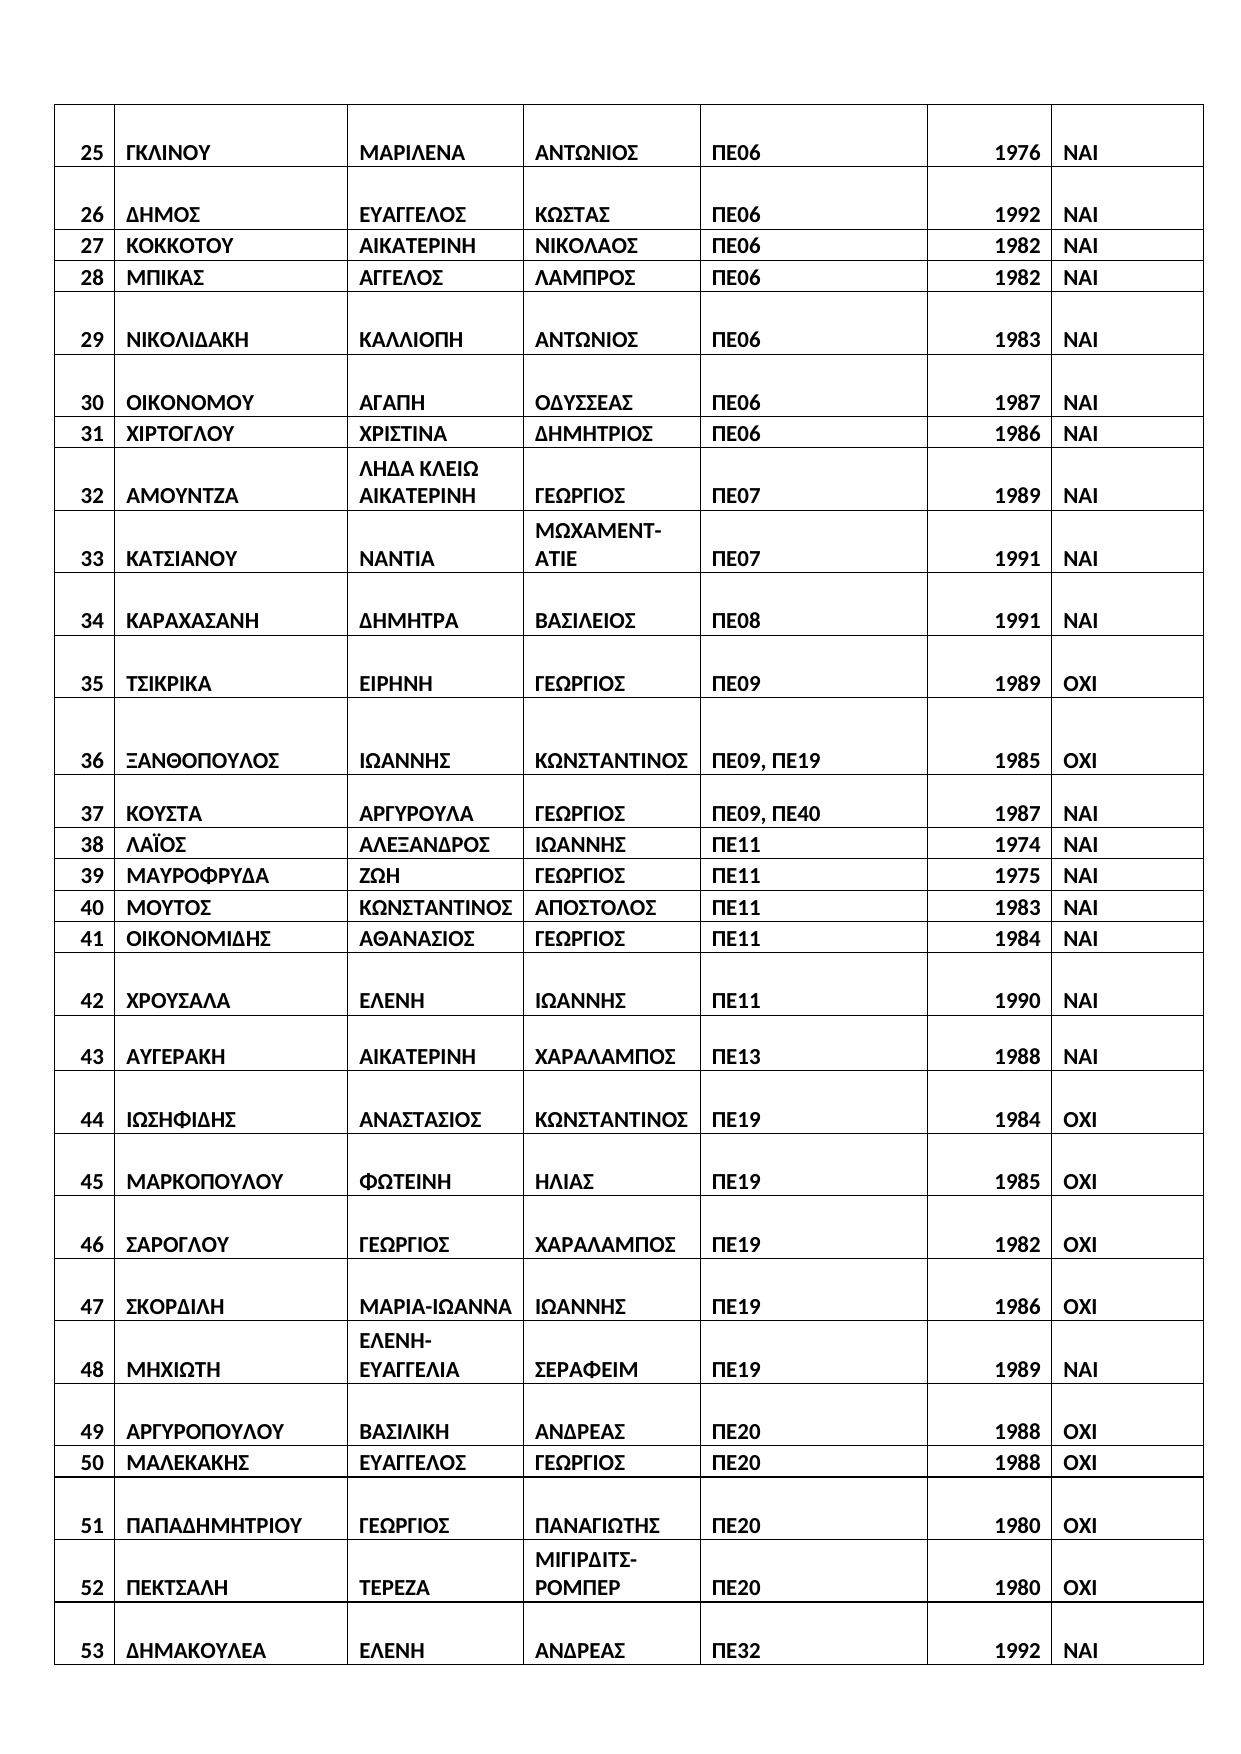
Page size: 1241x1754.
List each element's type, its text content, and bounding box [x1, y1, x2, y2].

table_cell 39 [55, 859, 114, 889]
table_cell ΑΙΚΑΤΕΡΙΝΗ [348, 1016, 523, 1070]
table_cell ΠΕ09, ΠΕ40 [701, 775, 927, 827]
table_cell ΣΚΟΡΔΙΛΗ [115, 1259, 347, 1320]
table_cell 31 [55, 417, 114, 447]
table_cell ΝΑΙ [1052, 1603, 1203, 1664]
table_cell ΧΑΡΑΛΑΜΠΟΣ [524, 1196, 700, 1258]
table_cell ΑΝΤΩΝΙΟΣ [524, 292, 700, 353]
table_cell 36 [55, 698, 114, 774]
table_cell 41 [55, 922, 114, 952]
table_cell ΒΑΣΙΛΙΚΗ [348, 1384, 523, 1445]
table_cell 1986 [928, 1259, 1051, 1320]
table_cell ΝΑΙ [1052, 1321, 1203, 1383]
table_cell 1988 [928, 1446, 1051, 1476]
table_cell ΜΑΡΚΟΠΟΥΛΟΥ [115, 1134, 347, 1195]
table_cell ΠΕ06 [701, 292, 927, 353]
table_cell ΕΛΕΝΗ-ΕΥΑΓΓΕΛΙΑ [348, 1321, 523, 1383]
table_cell ΌΧΙ [1052, 1196, 1203, 1258]
table_cell ΚΟΚΚΟΤΟΥ [115, 230, 347, 260]
table_cell ΓΕΩΡΓΙΟΣ [348, 1478, 523, 1539]
table_cell ΓΕΩΡΓΙΟΣ [524, 448, 700, 510]
table_cell ΜΑΡΙΛΕΝΑ [348, 105, 523, 166]
table_cell ΓΕΩΡΓΙΟΣ [524, 1446, 700, 1476]
table_cell ΌΧΙ [1052, 1259, 1203, 1320]
table_cell ΠΕ20 [701, 1384, 927, 1445]
table_cell ΠΕ07 [701, 511, 927, 572]
table_cell ΠΕ06 [701, 355, 927, 416]
table_cell 28 [55, 261, 114, 291]
table_cell 1986 [928, 417, 1051, 447]
table_cell ΠΑΠΑΔΗΜΗΤΡΙΟΥ [115, 1478, 347, 1539]
table_cell 32 [55, 448, 114, 510]
table_cell ΓΕΩΡΓΙΟΣ [524, 775, 700, 827]
table_cell ΛΑΜΠΡΟΣ [524, 261, 700, 291]
table_cell 1975 [928, 859, 1051, 889]
table_cell 1985 [928, 698, 1051, 774]
table_cell ΑΓΑΠΗ [348, 355, 523, 416]
table_cell 29 [55, 292, 114, 353]
table_cell ΠΑΝΑΓΙΩΤΗΣ [524, 1478, 700, 1539]
table_cell ΛΗΔΑ ΚΛΕΙΩ ΑΙΚΑΤΕΡΙΝΗ [348, 448, 523, 510]
table_cell 27 [55, 230, 114, 260]
table_cell ΑΛΕΞΑΝΔΡΟΣ [348, 828, 523, 858]
table_cell ΚΩΣΤΑΣ [524, 167, 700, 228]
table_cell ΠΕ06 [701, 261, 927, 291]
table_cell ΌΧΙ [1052, 1134, 1203, 1195]
table_cell ΧΡΙΣΤΙΝΑ [348, 417, 523, 447]
table_cell 1984 [928, 1071, 1051, 1133]
table_cell ΣΕΡΑΦΕΙΜ [524, 1321, 700, 1383]
table_cell ΠΕ11 [701, 953, 927, 1014]
table_cell ΞΑΝΘΟΠΟΥΛΟΣ [115, 698, 347, 774]
table_cell ΜΑΡΙΑ-ΙΩΑΝΝΑ [348, 1259, 523, 1320]
table_cell ΝΑΙ [1052, 292, 1203, 353]
table_cell 51 [55, 1478, 114, 1539]
table_cell ΠΕ06 [701, 167, 927, 228]
table_cell ΠΕΚΤΣΑΛΗ [115, 1540, 347, 1601]
table_cell 37 [55, 775, 114, 827]
table_cell 1980 [928, 1540, 1051, 1601]
table_cell ΠΕ19 [701, 1134, 927, 1195]
table_cell ΔΗΜΟΣ [115, 167, 347, 228]
table_cell ΠΕ13 [701, 1016, 927, 1070]
table_cell 1991 [928, 511, 1051, 572]
table_cell ΔΗΜΗΤΡΑ [348, 573, 523, 635]
table_cell 1980 [928, 1478, 1051, 1539]
table_cell 30 [55, 355, 114, 416]
table_cell 46 [55, 1196, 114, 1258]
table_cell ΕΛΕΝΗ [348, 953, 523, 1014]
table_cell ΝΑΙ [1052, 775, 1203, 827]
table_cell ΑΡΓΥΡΟΥΛΑ [348, 775, 523, 827]
table_cell ΌΧΙ [1052, 698, 1203, 774]
table_cell 1989 [928, 448, 1051, 510]
table_cell ΠΕ06 [701, 417, 927, 447]
table_cell ΜΠΙΚΑΣ [115, 261, 347, 291]
table_cell 1992 [928, 167, 1051, 228]
table_cell ΚΩΝΣΤΑΝΤΙΝΟΣ [524, 1071, 700, 1133]
table_cell ΝΑΙ [1052, 355, 1203, 416]
table_cell 1976 [928, 105, 1051, 166]
table_cell 40 [55, 891, 114, 921]
table_cell ΒΑΣΙΛΕΙΟΣ [524, 573, 700, 635]
table_cell ΝΙΚΟΛΑΟΣ [524, 230, 700, 260]
table_cell ΠΕ06 [701, 105, 927, 166]
table_cell 52 [55, 1540, 114, 1601]
table_cell 49 [55, 1384, 114, 1445]
table_cell ΜΩΧΑΜΕΝΤ-ΑΤΙΕ [524, 511, 700, 572]
table_cell ΝΑΝΤΙΑ [348, 511, 523, 572]
table_cell ΣΑΡΟΓΛΟΥ [115, 1196, 347, 1258]
table_cell ΜΑΛΕΚΑΚΗΣ [115, 1446, 347, 1476]
table_cell ΌΧΙ [1052, 1384, 1203, 1445]
table_cell ΝΑΙ [1052, 105, 1203, 166]
table_cell ΙΩΑΝΝΗΣ [348, 698, 523, 774]
table_cell 1989 [928, 1321, 1051, 1383]
table_cell 44 [55, 1071, 114, 1133]
table_cell ΠΕ08 [701, 573, 927, 635]
table_cell ΙΩΣΗΦΙΔΗΣ [115, 1071, 347, 1133]
table_cell 1989 [928, 636, 1051, 697]
table_cell ΦΩΤΕΙΝΗ [348, 1134, 523, 1195]
table_cell ΝΑΙ [1052, 261, 1203, 291]
table_cell ΖΩΗ [348, 859, 523, 889]
table_cell ΧΡΟΥΣΑΛΑ [115, 953, 347, 1014]
table_cell ΑΥΓΕΡΑΚΗ [115, 1016, 347, 1070]
table_cell 50 [55, 1446, 114, 1476]
table_cell ΝΑΙ [1052, 922, 1203, 952]
table_cell ΕΥΑΓΓΕΛΟΣ [348, 1446, 523, 1476]
table_cell ΑΜΟΥΝΤΖΑ [115, 448, 347, 510]
table_cell ΚΩΝΣΤΑΝΤΙΝΟΣ [348, 891, 523, 921]
table_cell ΠΕ11 [701, 891, 927, 921]
table_cell ΑΓΓΕΛΟΣ [348, 261, 523, 291]
table_cell ΔΗΜΑΚΟΥΛΕΑ [115, 1603, 347, 1664]
table_cell ΠΕ20 [701, 1446, 927, 1476]
table_cell ΌΧΙ [1052, 1446, 1203, 1476]
table_cell ΙΩΑΝΝΗΣ [524, 1259, 700, 1320]
table_cell ΟΙΚΟΝΟΜΟΥ [115, 355, 347, 416]
table_cell 1982 [928, 261, 1051, 291]
table_cell ΑΘΑΝΑΣΙΟΣ [348, 922, 523, 952]
table_cell 1983 [928, 292, 1051, 353]
table_cell ΑΠΟΣΤΟΛΟΣ [524, 891, 700, 921]
table_cell ΕΙΡΗΝΗ [348, 636, 523, 697]
table_cell ΝΑΙ [1052, 1016, 1203, 1070]
table_cell ΚΑΛΛΙΟΠΗ [348, 292, 523, 353]
table_cell 42 [55, 953, 114, 1014]
table_cell ΓΕΩΡΓΙΟΣ [524, 636, 700, 697]
table_cell 48 [55, 1321, 114, 1383]
table_cell ΝΑΙ [1052, 417, 1203, 447]
table_cell ΤΕΡΕΖΑ [348, 1540, 523, 1601]
table_cell 33 [55, 511, 114, 572]
table_cell 1982 [928, 1196, 1051, 1258]
table_cell ΕΥΑΓΓΕΛΟΣ [348, 167, 523, 228]
table_cell 34 [55, 573, 114, 635]
table_cell ΧΙΡΤΟΓΛΟΥ [115, 417, 347, 447]
table_cell ΝΑΙ [1052, 230, 1203, 260]
table_cell ΜΗΧΙΩΤΗ [115, 1321, 347, 1383]
table_cell ΌΧΙ [1052, 1071, 1203, 1133]
table_cell 1982 [928, 230, 1051, 260]
table_cell 45 [55, 1134, 114, 1195]
table_cell ΝΑΙ [1052, 167, 1203, 228]
table_cell 53 [55, 1603, 114, 1664]
table_cell ΠΕ07 [701, 448, 927, 510]
table_cell ΟΙΚΟΝΟΜΙΔΗΣ [115, 922, 347, 952]
table_cell 1987 [928, 775, 1051, 827]
table_cell ΠΕ19 [701, 1196, 927, 1258]
table_cell ΝΑΙ [1052, 891, 1203, 921]
table_cell ΟΔΥΣΣΕΑΣ [524, 355, 700, 416]
table_cell 1984 [928, 922, 1051, 952]
table_cell ΙΩΑΝΝΗΣ [524, 953, 700, 1014]
table_cell 1990 [928, 953, 1051, 1014]
table_cell 1992 [928, 1603, 1051, 1664]
table_cell ΚΑΤΣΙΑΝΟΥ [115, 511, 347, 572]
table_cell 25 [55, 105, 114, 166]
table_cell ΝΙΚΟΛΙΔΑΚΗ [115, 292, 347, 353]
table_cell ΠΕ19 [701, 1071, 927, 1133]
table_cell ΠΕ11 [701, 859, 927, 889]
table_cell ΓΚΛΙΝΟΥ [115, 105, 347, 166]
table_cell ΜΑΥΡΟΦΡΥΔΑ [115, 859, 347, 889]
table_cell 43 [55, 1016, 114, 1070]
table_cell ΜΙΓΙΡΔΙΤΣ-ΡΟΜΠΕΡ [524, 1540, 700, 1601]
table_cell ΑΙΚΑΤΕΡΙΝΗ [348, 230, 523, 260]
table_cell ΠΕ09 [701, 636, 927, 697]
table_cell ΠΕ19 [701, 1321, 927, 1383]
table_cell ΝΑΙ [1052, 953, 1203, 1014]
table_cell ΝΑΙ [1052, 828, 1203, 858]
table_cell ΠΕ06 [701, 230, 927, 260]
table_cell 1987 [928, 355, 1051, 416]
table_cell 35 [55, 636, 114, 697]
table_cell 26 [55, 167, 114, 228]
table_cell ΤΣΙΚΡΙΚΑ [115, 636, 347, 697]
table_cell ΠΕ11 [701, 922, 927, 952]
table_cell ΔΗΜΗΤΡΙΟΣ [524, 417, 700, 447]
table_cell ΑΝΤΩΝΙΟΣ [524, 105, 700, 166]
table_cell ΑΝΔΡΕΑΣ [524, 1384, 700, 1445]
table_cell ΌΧΙ [1052, 636, 1203, 697]
table_cell ΑΡΓΥΡΟΠΟΥΛΟΥ [115, 1384, 347, 1445]
table_cell ΑΝΑΣΤΑΣΙΟΣ [348, 1071, 523, 1133]
table_cell ΠΕ19 [701, 1259, 927, 1320]
table_cell 1988 [928, 1016, 1051, 1070]
table_cell ΝΑΙ [1052, 448, 1203, 510]
table_cell ΛΑΪΟΣ [115, 828, 347, 858]
table_cell ΓΕΩΡΓΙΟΣ [524, 922, 700, 952]
table_cell ΠΕ09, ΠΕ19 [701, 698, 927, 774]
table_cell ΑΝΔΡΕΑΣ [524, 1603, 700, 1664]
table_cell ΌΧΙ [1052, 1540, 1203, 1601]
table_cell ΚΩΝΣΤΑΝΤΙΝΟΣ [524, 698, 700, 774]
table_cell 1985 [928, 1134, 1051, 1195]
table_cell 1991 [928, 573, 1051, 635]
table_cell ΓΕΩΡΓΙΟΣ [524, 859, 700, 889]
table_cell ΠΕ20 [701, 1478, 927, 1539]
table_cell ΌΧΙ [1052, 1478, 1203, 1539]
table_cell 1974 [928, 828, 1051, 858]
table_cell ΠΕ32 [701, 1603, 927, 1664]
table_cell 38 [55, 828, 114, 858]
table_cell 1983 [928, 891, 1051, 921]
table_cell ΕΛΕΝΗ [348, 1603, 523, 1664]
table_cell ΗΛΙΑΣ [524, 1134, 700, 1195]
table_cell ΝΑΙ [1052, 511, 1203, 572]
table_cell 47 [55, 1259, 114, 1320]
table_cell ΚΟΥΣΤΑ [115, 775, 347, 827]
table_cell ΠΕ11 [701, 828, 927, 858]
table_cell ΝΑΙ [1052, 859, 1203, 889]
table_cell ΝΑΙ [1052, 573, 1203, 635]
table_cell 1988 [928, 1384, 1051, 1445]
table_cell ΚΑΡΑΧΑΣΑΝΗ [115, 573, 347, 635]
table_cell ΜΟΥΤΟΣ [115, 891, 347, 921]
table_cell ΧΑΡΑΛΑΜΠΟΣ [524, 1016, 700, 1070]
table_cell ΠΕ20 [701, 1540, 927, 1601]
table_cell ΙΩΑΝΝΗΣ [524, 828, 700, 858]
table_cell ΓΕΩΡΓΙΟΣ [348, 1196, 523, 1258]
